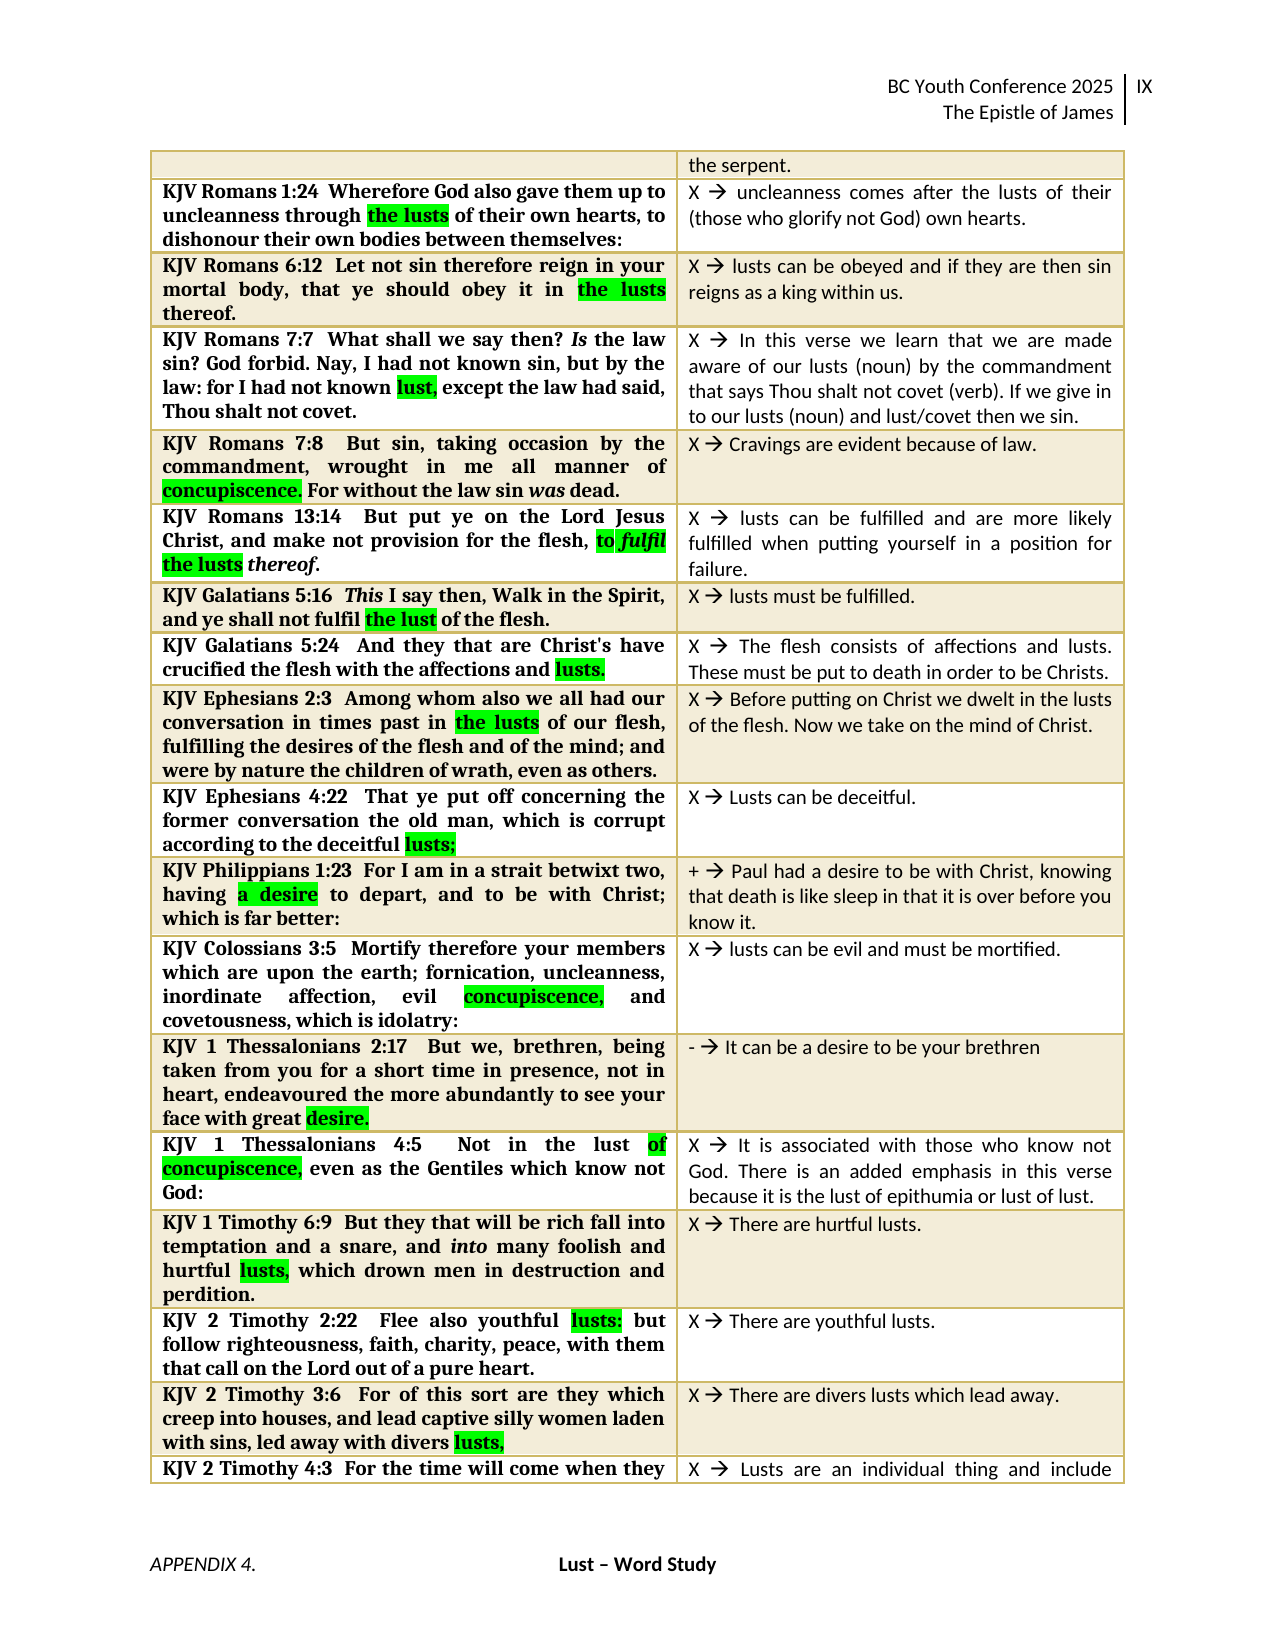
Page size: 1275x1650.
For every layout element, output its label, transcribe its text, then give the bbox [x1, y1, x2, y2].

table_cell KJV Ephesians 2:3 Among whom also we all had our conversation in times past in the lusts of our flesh, fulfilling the desires of the flesh and of the mind; and were by nature the children of wrath, even as others. [152, 686, 676, 782]
table_cell KJV Romans 13:14 But put ye on the Lord Jesus Christ, and make not provision for the flesh, to fulfil the lusts thereof. [152, 505, 676, 581]
table_cell KJV 2 Timothy 2:22 Flee also youthful lusts: but follow righteousness, faith, charity, peace, with them that call on the Lord out of a pure heart. [152, 1309, 676, 1381]
table_cell KJV Romans 1:24 Wherefore God also gave them up to uncleanness through the lusts of their own hearts, to dishonour their own bodies between themselves: [152, 180, 676, 251]
table_cell KJV Galatians 5:16 This I say then, Walk in the Spirit, and ye shall not fulfil the lust of the flesh. [152, 584, 676, 631]
table_cell X Before putting on Christ we dwelt in the lusts of the flesh. Now we take on the mind of Christ. [678, 686, 1123, 782]
table_cell X lusts can be obeyed and if they are then sin reigns as a king within us. [678, 254, 1123, 325]
table_cell X lusts can be fulfilled and are more likely fulfilled when putting yourself in a position for failure. [678, 505, 1123, 581]
table_cell KJV Colossians 3:5 Mortify therefore your members which are upon the earth; fornication, uncleanness, inordinate affection, evil concupiscence, and covetousness, which is idolatry: [152, 937, 676, 1032]
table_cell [678, 1457, 1123, 1482]
table_cell X lusts must be fulfilled. [678, 584, 1123, 631]
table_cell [678, 152, 1123, 177]
table_cell X There are divers lusts which lead away. [678, 1383, 1123, 1454]
table_cell X It is associated with those who know not God. There is an added emphasis in this verse because it is the lust of epithumia or lust of lust. [678, 1133, 1123, 1209]
table_cell KJV 1 Thessalonians 4:5 Not in the lust of concupiscence, even as the Gentiles which know not God: [152, 1133, 676, 1209]
table_cell + Paul had a desire to be with Christ, knowing that death is like sleep in that it is over before you know it. [678, 858, 1123, 934]
table_cell X uncleanness comes after the lusts of their (those who glorify not God) own hearts. [678, 180, 1123, 251]
table_cell X lusts can be evil and must be mortified. [678, 937, 1123, 1032]
table_cell X The flesh consists of affections and lusts. These must be put to death in order to be Christs. [678, 634, 1123, 684]
table_cell KJV 1 Timothy 6:9 But they that will be rich fall into temptation and a snare, and into many foolish and hurtful lusts, which drown men in destruction and perdition. [152, 1211, 676, 1307]
table_cell - It can be a desire to be your brethren [678, 1035, 1123, 1130]
table_cell X Cravings are evident because of law. [678, 431, 1123, 503]
table_cell KJV 1 Thessalonians 2:17 But we, brethren, being taken from you for a short time in presence, not in heart, endeavoured the more abundantly to see your face with great desire. [152, 1035, 676, 1130]
table_cell X In this verse we learn that we are made aware of our lusts (noun) by the commandment that says Thou shalt not covet (verb). If we give in to our lusts (noun) and lust/covet then we sin. [678, 328, 1123, 429]
table_cell KJV Ephesians 4:22 That ye put off concerning the former conversation the old man, which is corrupt according to the deceitful lusts; [152, 784, 676, 856]
table_cell KJV Romans 6:12 Let not sin therefore reign in your mortal body, that ye should obey it in the lusts thereof. [152, 254, 676, 325]
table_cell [152, 152, 676, 177]
table_cell KJV Romans 7:7 What shall we say then? Is the law sin? God forbid. Nay, I had not known sin, but by the law: for I had not known lust, except the law had said, Thou shalt not covet. [152, 328, 676, 429]
table_cell KJV Romans 7:8 But sin, taking occasion by the commandment, wrought in me all manner of concupiscence. For without the law sin was dead. [152, 431, 676, 503]
table_cell KJV Galatians 5:24 And they that are Christ's have crucified the flesh with the affections and lusts. [152, 634, 676, 684]
table_cell X Lusts can be deceitful. [678, 784, 1123, 856]
table_cell X There are youthful lusts. [678, 1309, 1123, 1381]
table_cell KJV 2 Timothy 3:6 For of this sort are they which creep into houses, and lead captive silly women laden with sins, led away with divers lusts, [152, 1383, 676, 1454]
table_cell KJV Philippians 1:23 For I am in a strait betwixt two, having a desire to depart, and to be with Christ; which is far better: [152, 858, 676, 934]
table_cell X There are hurtful lusts. [678, 1211, 1123, 1307]
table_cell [152, 1457, 676, 1482]
